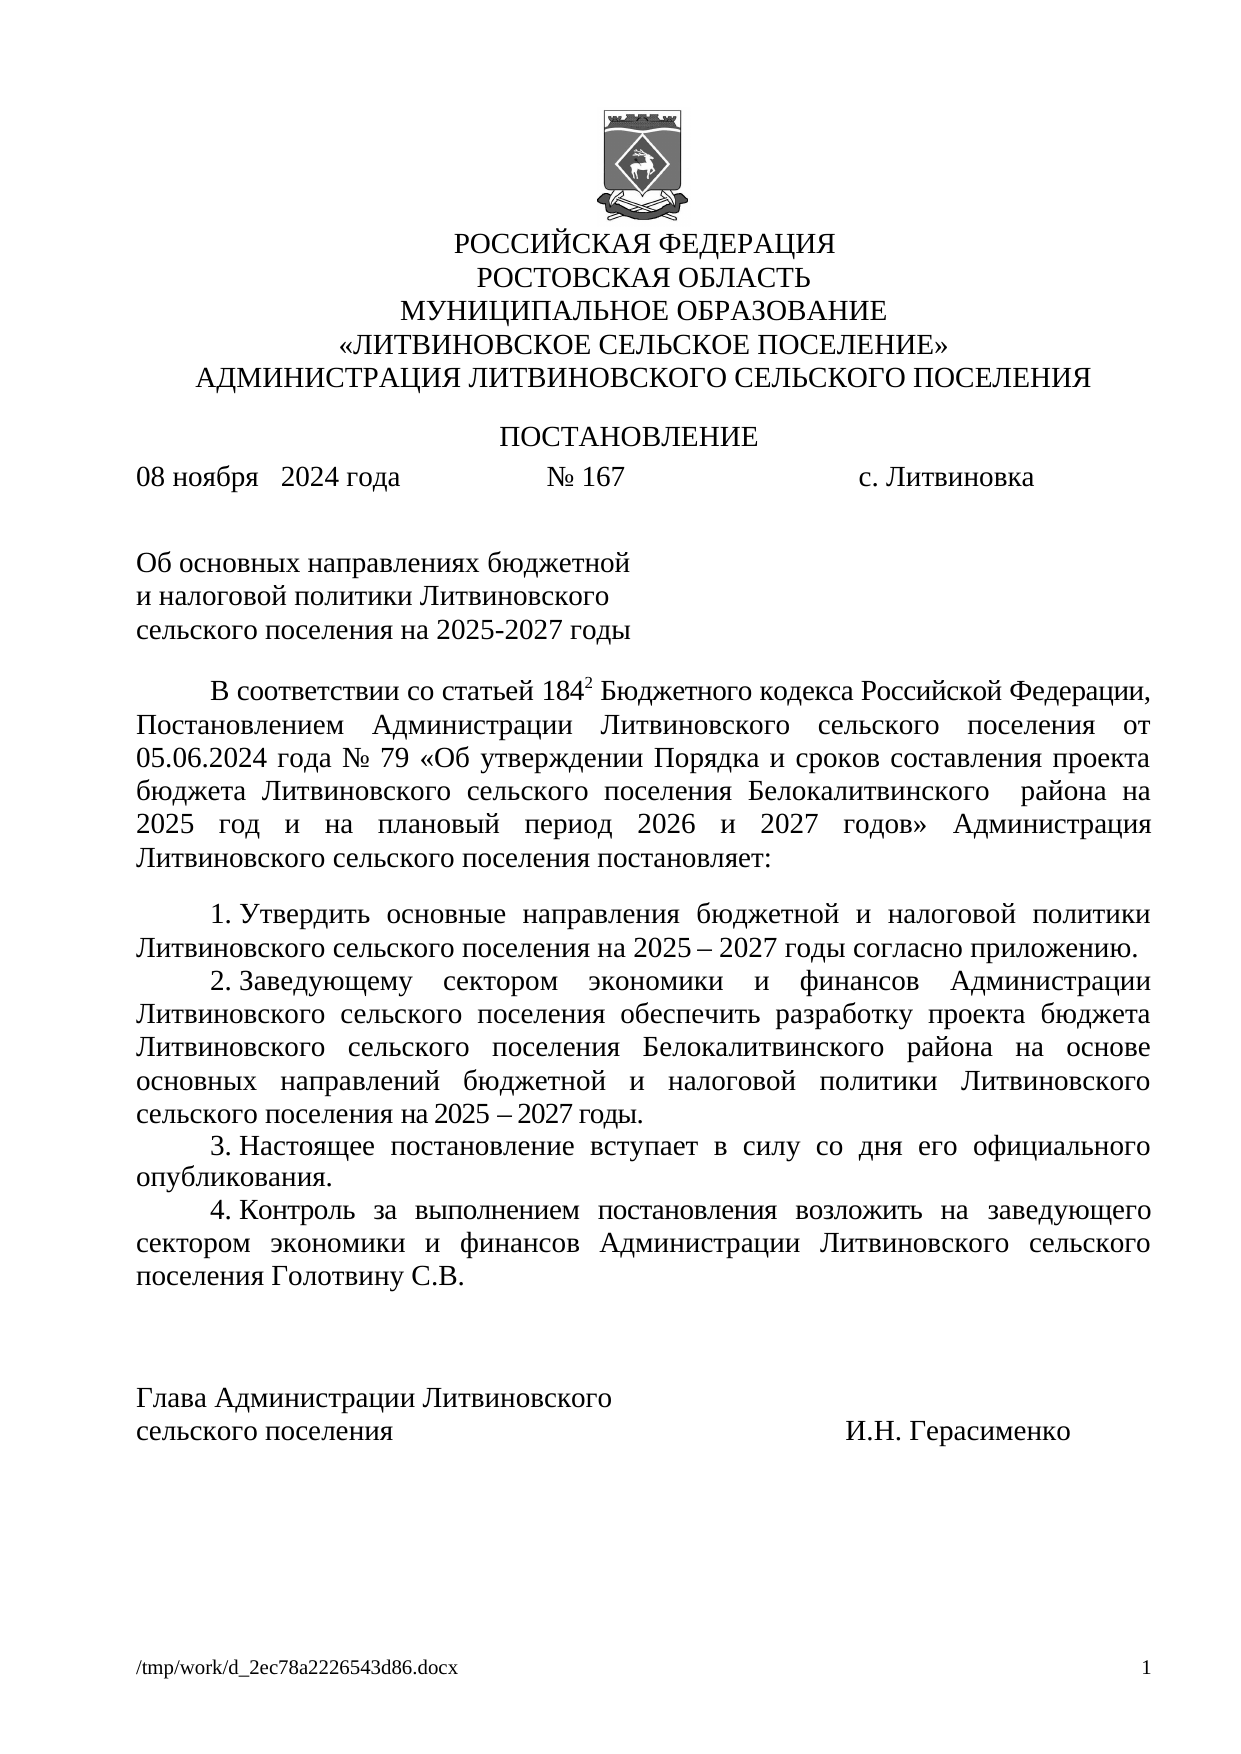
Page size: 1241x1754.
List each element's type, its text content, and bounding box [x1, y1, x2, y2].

text 08 ноября 2024 года № 167 с. Литвиновка [136, 459, 1122, 492]
picture [596, 107, 691, 227]
text 2. Заведующему сектором экономики и финансов Администрации Литвиновского сельского поселения обеспечить разработку проекта бюджета Литвиновского сельского поселения Белокалитвинского района на основе основных направлений бюджетной и налоговой политики Литвиновского сельского поселения на 2025 – 2027 годы. [136, 963, 1152, 1129]
text ПОСТАНОВЛЕНИЕ [136, 419, 1122, 452]
text «ЛИТВИНОВСКОЕ СЕЛЬСКОЕ ПОСЕЛЕНИЕ» [136, 327, 1152, 360]
text 3. Настоящее постановление вступает в силу со дня его официального опубликования. [136, 1129, 1152, 1193]
text сельского поселения на 2025-2027 годы [136, 612, 1152, 646]
text Глава Администрации Литвиновского [136, 1382, 661, 1414]
text Об основных направлениях бюджетной [136, 545, 1152, 578]
text АДМИНИСТРАЦИЯ ЛИТВИНОВСКОГО СЕЛЬСКОГО ПОСЕЛЕНИЯ [136, 360, 1152, 394]
text сельского поселения И.Н. Герасименко [136, 1414, 1154, 1447]
text РОССИЙСКАЯ ФЕДЕРАЦИЯ [136, 226, 1152, 260]
text и налоговой политики Литвиновского [136, 578, 1152, 612]
text 1. Утвердить основные направления бюджетной и налоговой политики Литвиновского сельского поселения на 2025 – 2027 годы согласно приложению. [136, 897, 1152, 963]
text МУНИЦИПАЛЬНОЕ ОБРАЗОВАНИЕ [136, 293, 1152, 327]
text РОСТОВСКАЯ ОБЛАСТЬ [136, 260, 1152, 293]
text В соответствии со статьей 1842 Бюджетного кодекса Российской Федерации, Постановлением Администрации Литвиновского сельского поселения от 05.06.2024 года № 79 «Об утверждении Порядка и сроков составления проекта бюджета Литвиновского сельского поселения Белокалитвинского района на 2025 год и на плановый период 2026 и 2027 годов» Администрация Литвиновского сельского поселения постановляет: [136, 674, 1152, 873]
text 4. Контроль за выполнением постановления возложить на заведующего сектором экономики и финансов Администрации Литвиновского сельского поселения Голотвину С.В. [136, 1193, 1152, 1292]
